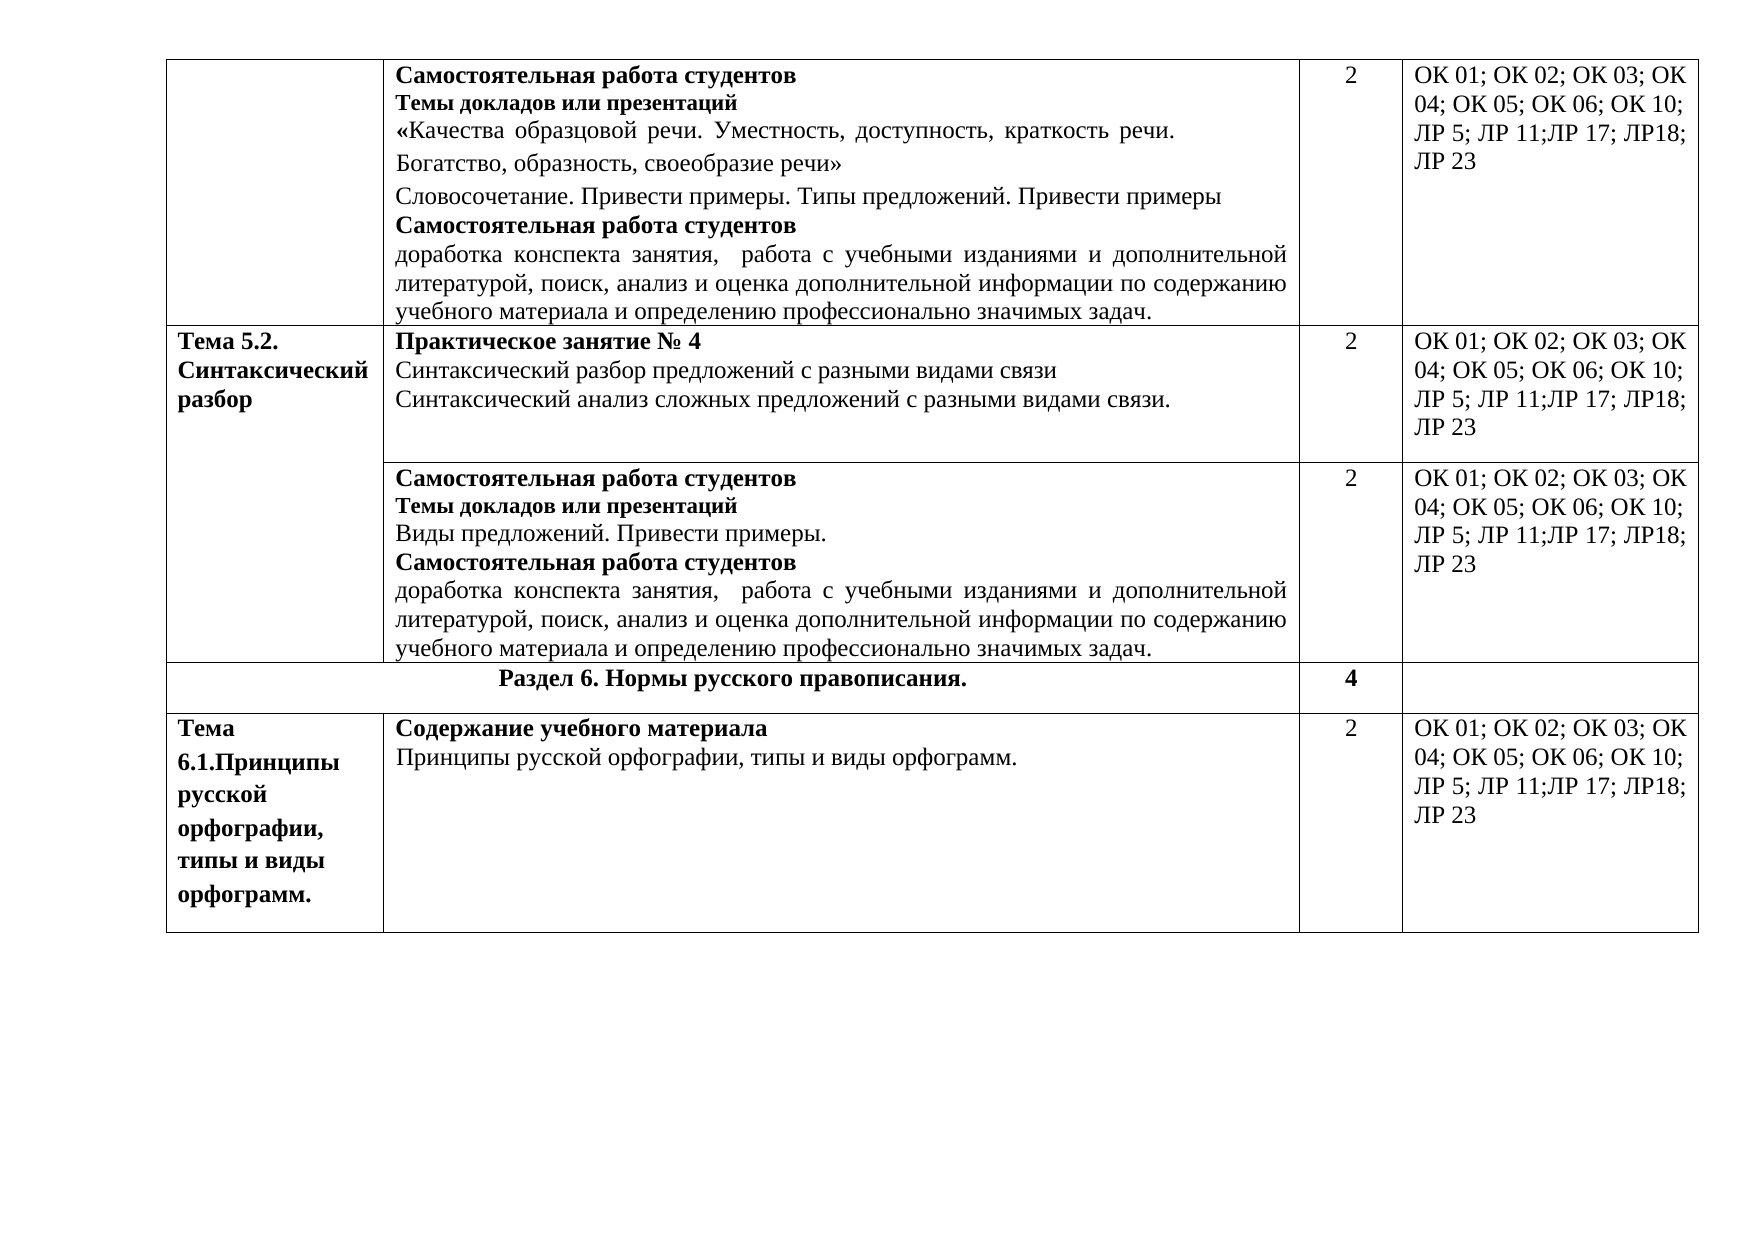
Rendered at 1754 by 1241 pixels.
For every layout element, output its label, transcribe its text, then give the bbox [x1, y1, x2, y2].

table_cell 2 [1300, 463, 1402, 662]
table_cell 4 [1300, 663, 1402, 712]
table_cell Тема 5.2. Синтаксический разбор [167, 326, 383, 662]
table_cell Самостоятельная работа студентов Темы докладов или презентаций «Качества образцовой речи. Уместность, доступность, краткость речи. Богатство, образность, своеобразие речи» Словосочетание. Привести примеры. Типы предложений. Привести примеры Самостоятельная работа студентов доработка конспекта занятия, работа с учебными изданиями и дополнительной литературой, поиск, анализ и оценка дополнительной информации по содержанию учебного материала и определению профессионально значимых задач. [384, 60, 1299, 325]
table_cell Тема 6.1.Принципы русской орфографии, типы и виды орфограмм. [167, 714, 383, 932]
table_cell Самостоятельная работа студентов Темы докладов или презентаций Виды предложений. Привести примеры. Самостоятельная работа студентов доработка конспекта занятия, работа с учебными изданиями и дополнительной литературой, поиск, анализ и оценка дополнительной информации по содержанию учебного материала и определению профессионально значимых задач. [384, 463, 1299, 662]
table_cell 2 [1300, 60, 1402, 325]
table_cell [167, 60, 383, 325]
table_cell Содержание учебного материала Принципы русской орфографии, типы и виды орфограмм. [384, 714, 1299, 932]
table_cell ОК 01; ОК 02; ОК 03; ОК 04; ОК 05; ОК 06; ОК 10; ЛР 5; ЛР 11;ЛР 17; ЛР18; ЛР 23 [1403, 463, 1698, 662]
table_cell Раздел 6. Нормы русского правописания. [167, 663, 1299, 712]
table_cell ОК 01; ОК 02; ОК 03; ОК 04; ОК 05; ОК 06; ОК 10; ЛР 5; ЛР 11;ЛР 17; ЛР18; ЛР 23 [1403, 326, 1698, 462]
table_cell Практическое занятие № 4 Синтаксический разбор предложений с разными видами связи Синтаксический анализ сложных предложений с разными видами связи. [384, 326, 1299, 462]
table_cell 2 [1300, 714, 1402, 932]
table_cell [1403, 60, 1698, 325]
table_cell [1403, 714, 1698, 932]
table_cell [1403, 663, 1698, 712]
table_cell 2 [1300, 326, 1402, 462]
